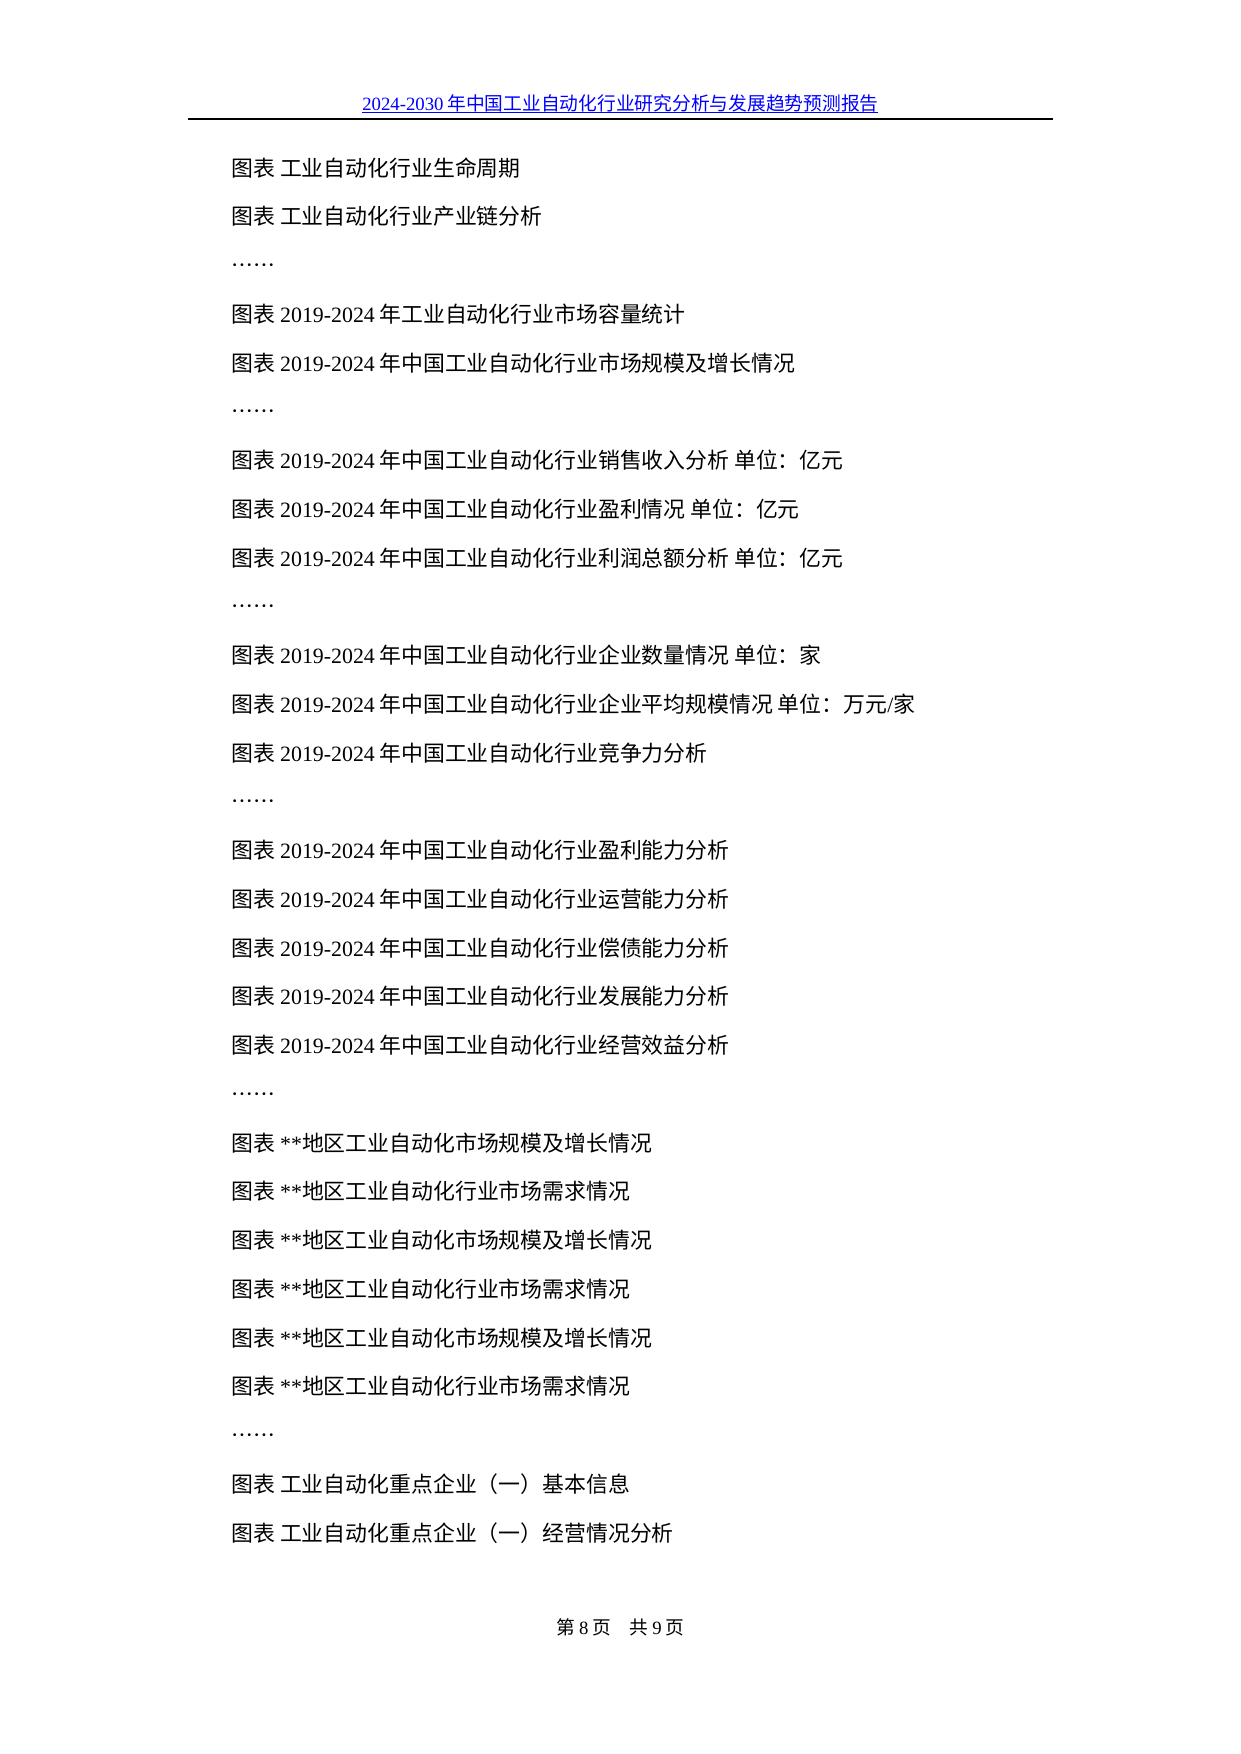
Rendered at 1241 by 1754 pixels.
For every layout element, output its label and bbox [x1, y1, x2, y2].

text [187, 150, 1053, 1548]
